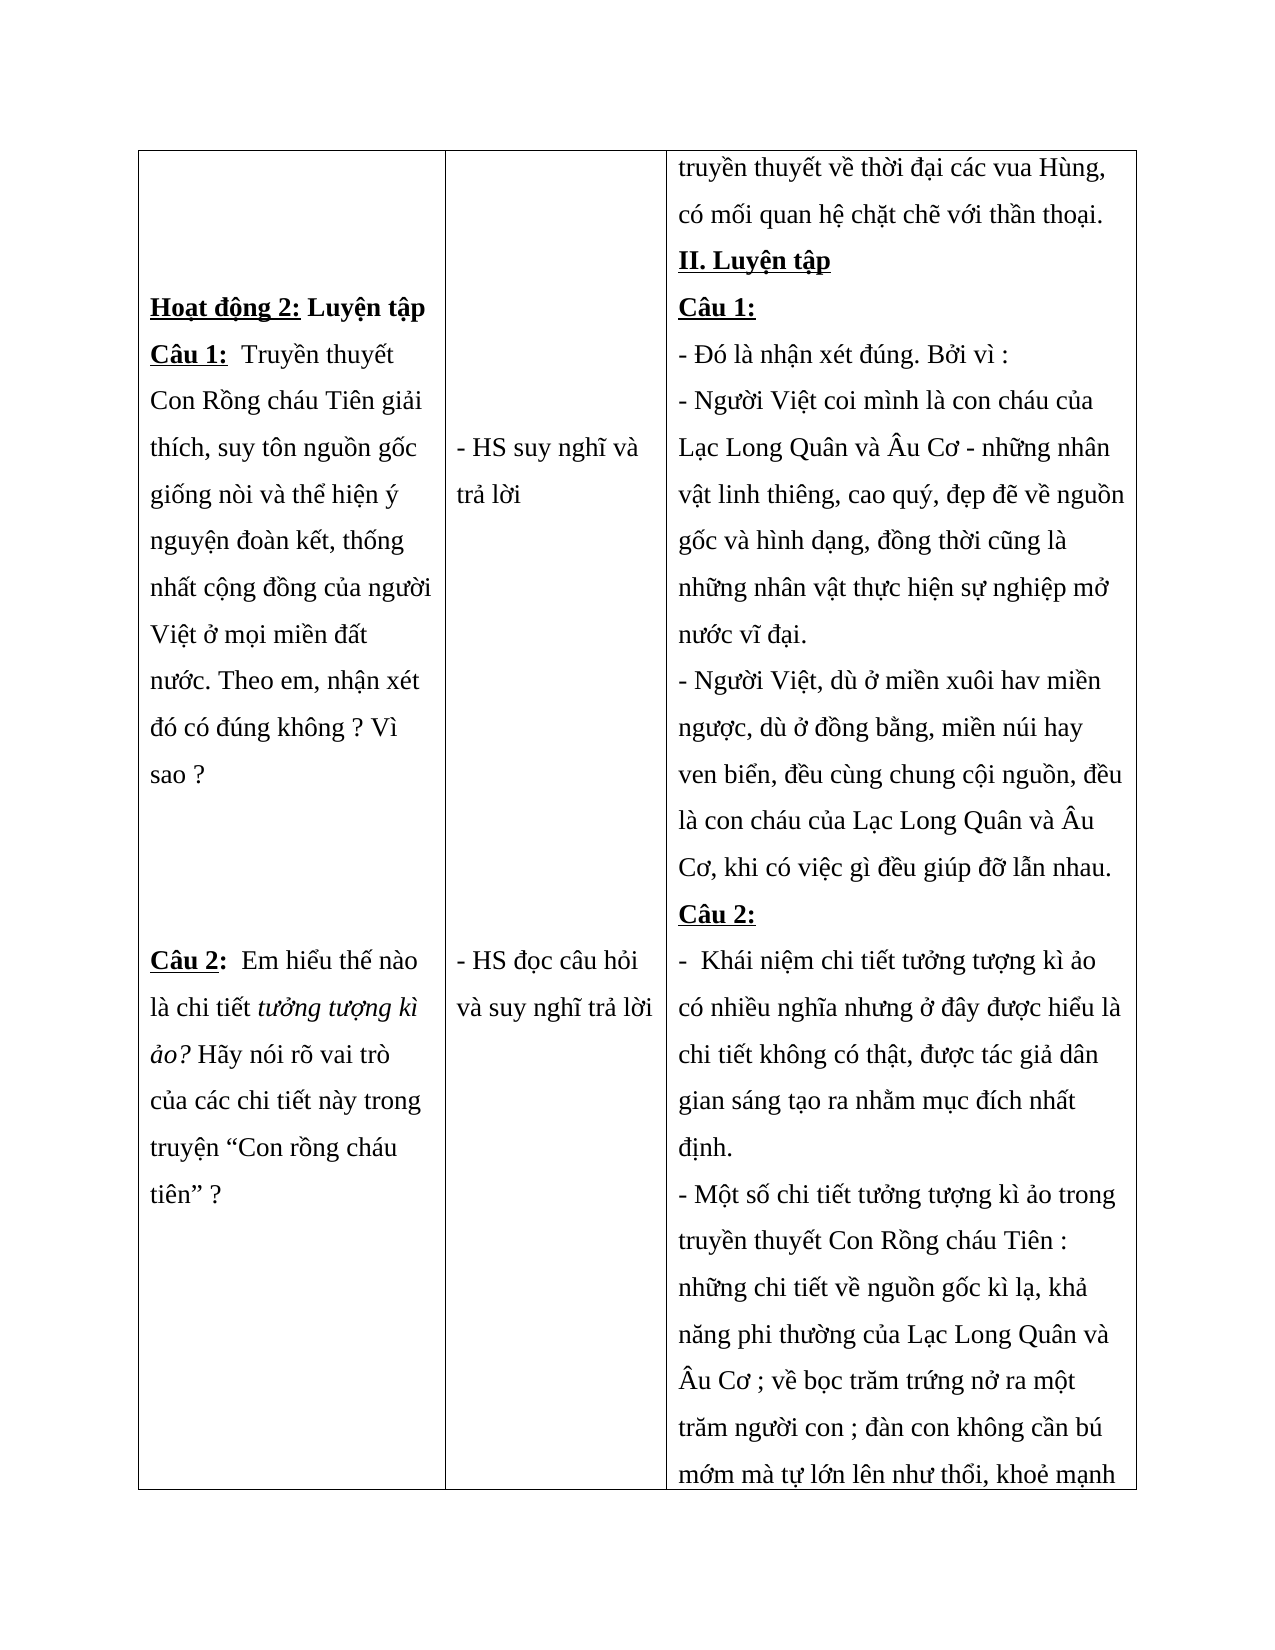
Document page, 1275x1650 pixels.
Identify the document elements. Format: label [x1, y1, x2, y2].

table_cell [139, 151, 445, 1489]
table_cell [446, 151, 666, 1489]
table_cell [667, 151, 1136, 1489]
